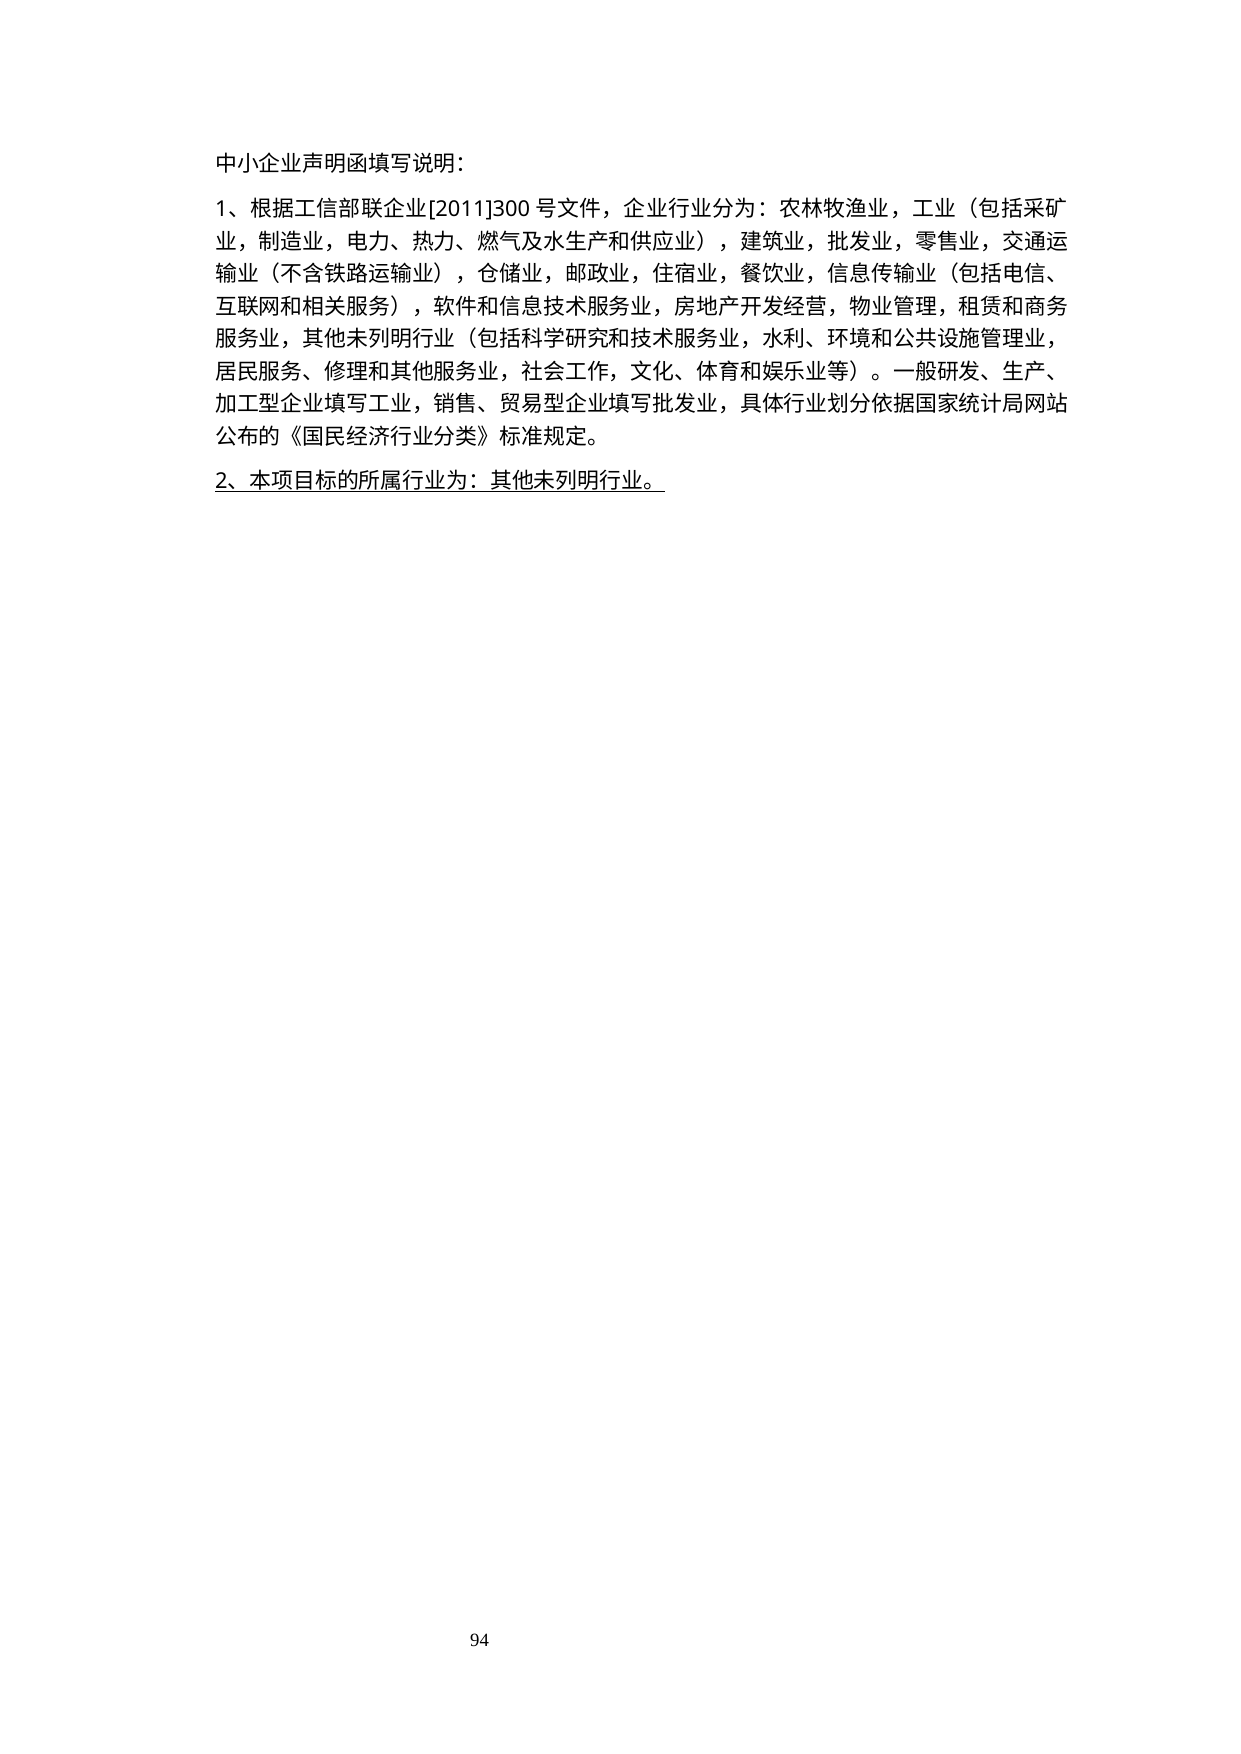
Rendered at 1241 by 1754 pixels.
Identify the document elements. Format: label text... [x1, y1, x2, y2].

text 中小企业声明函填写说明： [215, 146, 1069, 178]
text 2、本项目标的所属行业为：其他未列明行业。 [215, 463, 1069, 496]
text 1、根据工信部联企业[2011]300号文件，企业行业分为：农林牧渔业，工业（包括采矿业，制造业，电力、热力、燃气及水生产和供应业），建筑业，批发业，零售业，交通运输业（不含铁路运输业），仓储业，邮政业，住宿业，餐饮业，信息传输业（包括电信、互联网和相关服务），软件和信息技术服务业，房地产开发经营，物业管理，租赁和商务服务业，其他未列明行业（包括科学研究和技术服务业，水利、环境和公共设施管理业，居民服务、修理和其他服务业，社会工作，文化、体育和娱乐业等）。一般研发、生产、加工型企业填写工业，销售、贸易型企业填写批发业，具体行业划分依据国家统计局网站公布的《国民经济行业分类》标准规定。 [215, 191, 1069, 451]
